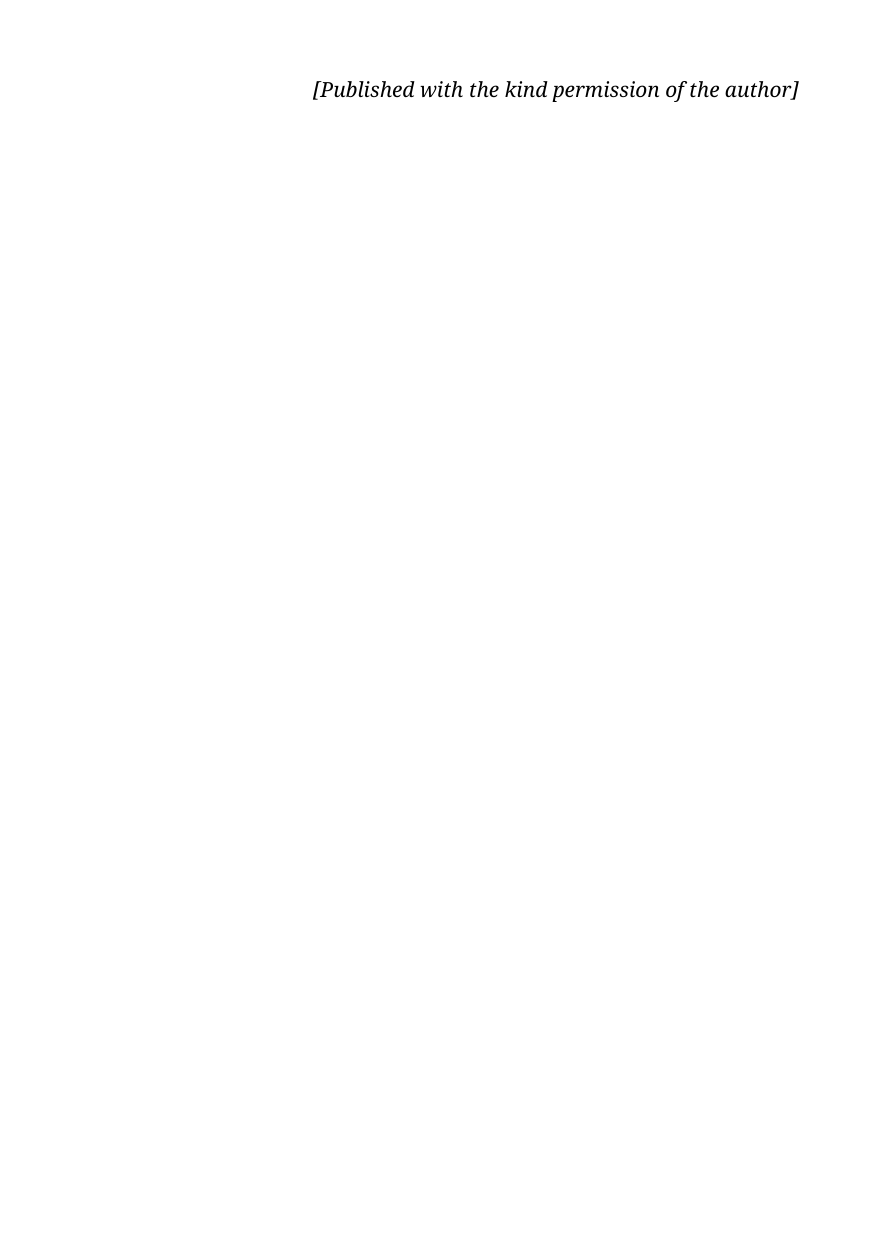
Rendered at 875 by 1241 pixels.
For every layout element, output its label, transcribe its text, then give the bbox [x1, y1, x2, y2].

text [Published with the kind permission of the author] [84, 75, 799, 103]
